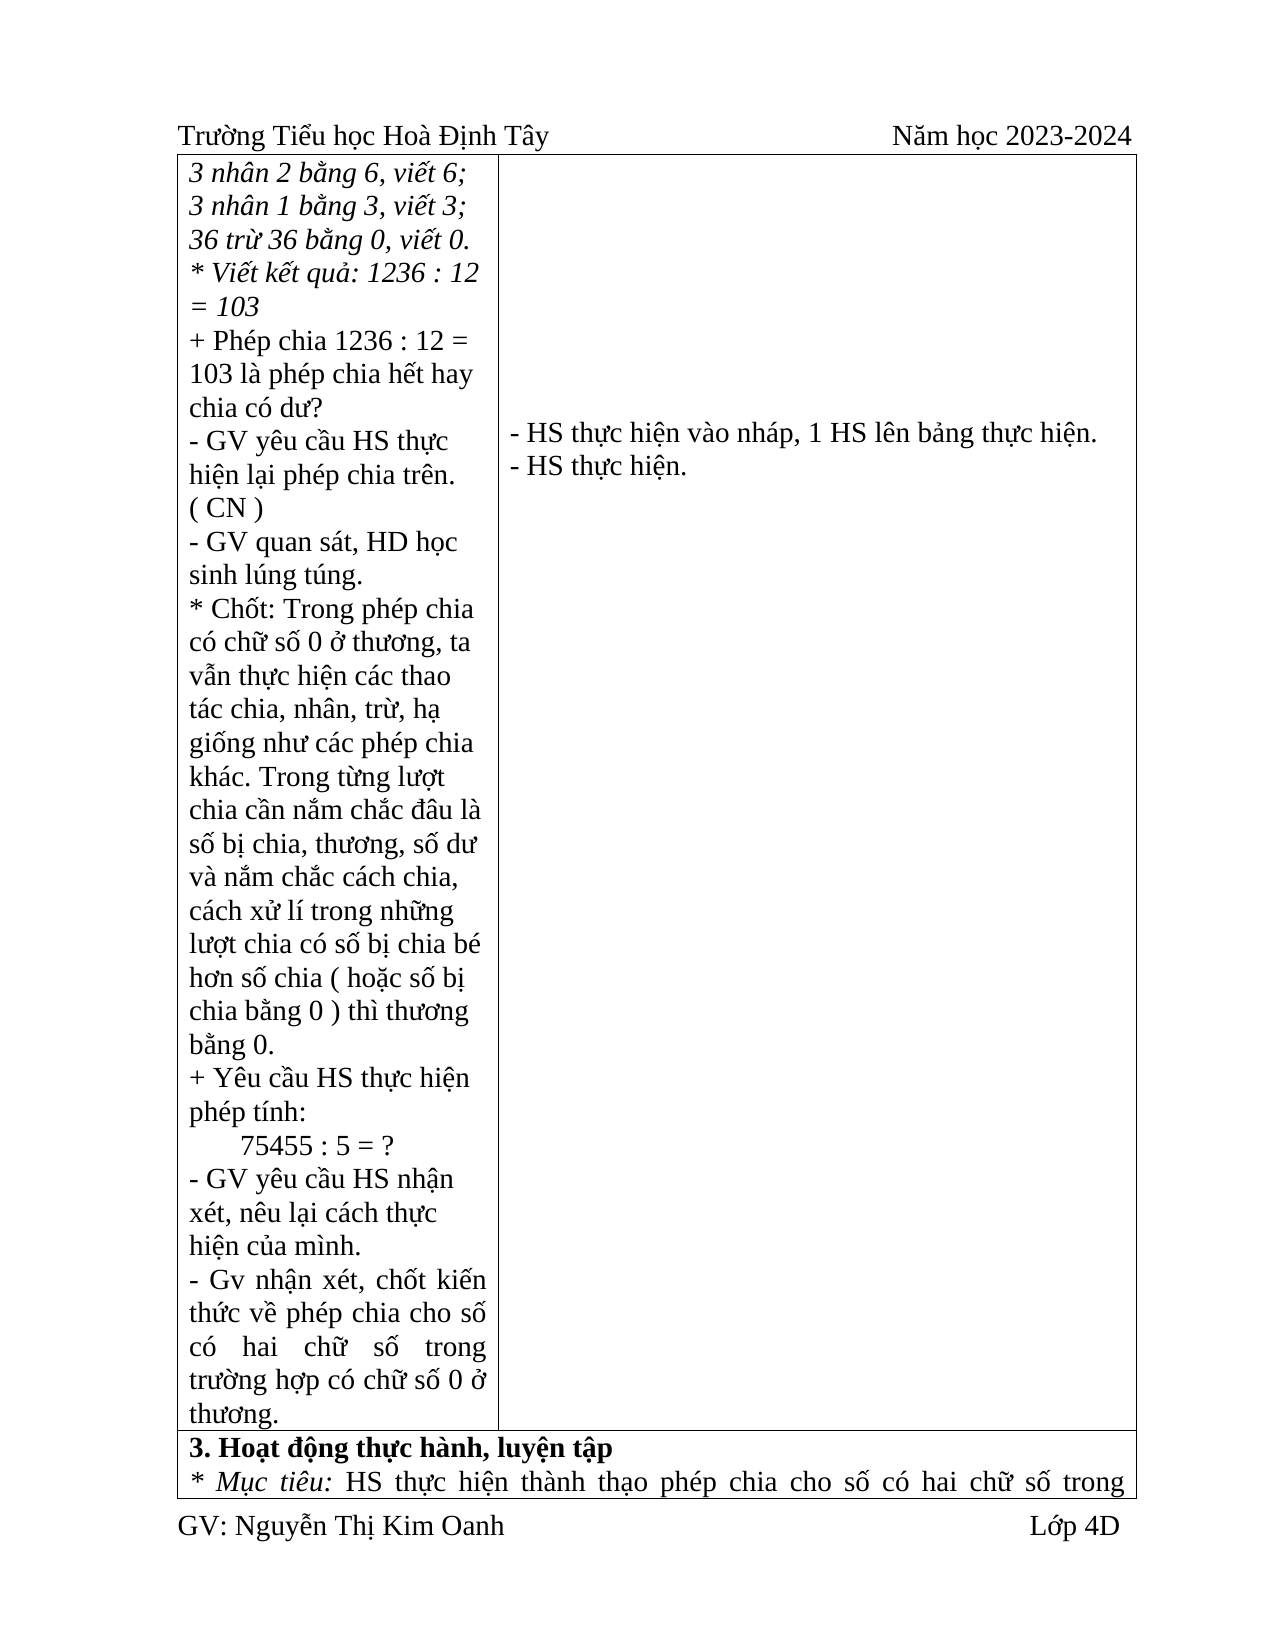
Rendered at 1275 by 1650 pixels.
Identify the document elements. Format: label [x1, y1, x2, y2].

table_cell [499, 155, 1136, 1429]
table_cell [178, 155, 498, 1429]
table_cell [178, 1431, 1136, 1498]
